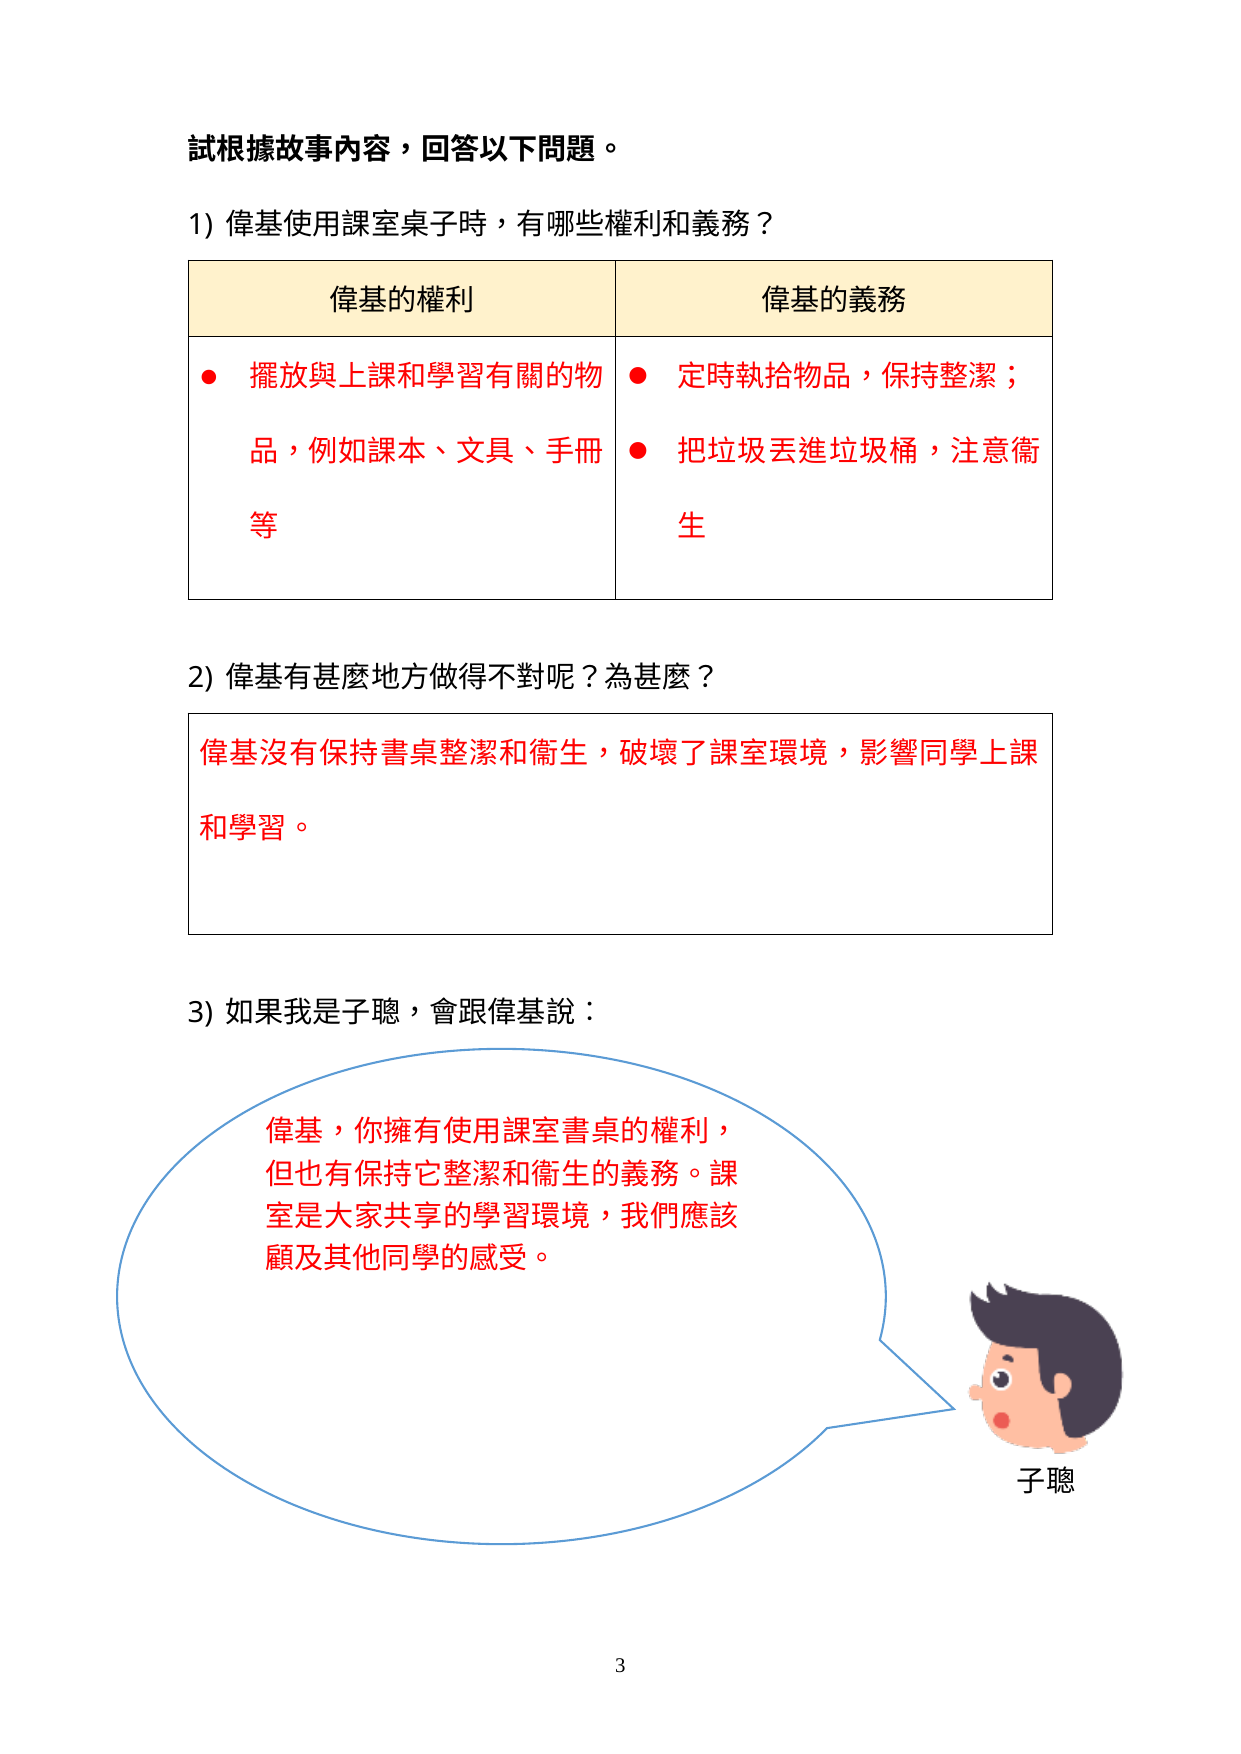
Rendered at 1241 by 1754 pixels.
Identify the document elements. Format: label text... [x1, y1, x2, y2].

table_header 偉基的權利 [189, 261, 615, 336]
table_header 偉基沒有保持書桌整潔和衞生，破壞了課室環境，影響同學上課和學習。 [189, 714, 1052, 934]
picture [915, 1245, 1169, 1499]
table_header 偉基的義務 [616, 261, 1052, 336]
text 試根據故事內容，回答以下問題。 [187, 109, 1053, 184]
list 偉基有甚麼地方做得不對呢？為甚麼？ [187, 638, 1053, 713]
table_cell 定時執拾物品，保持整潔； 把垃圾丟進垃圾桶，注意衞生 [616, 337, 1052, 599]
list 偉基使用課室桌子時，有哪些權利和義務？ [187, 184, 1053, 259]
list 如果我是子聰，會跟偉基說︰ [187, 972, 1053, 1047]
table_cell 擺放與上課和學習有關的物品，例如課本、文具、手冊等 [189, 337, 615, 599]
